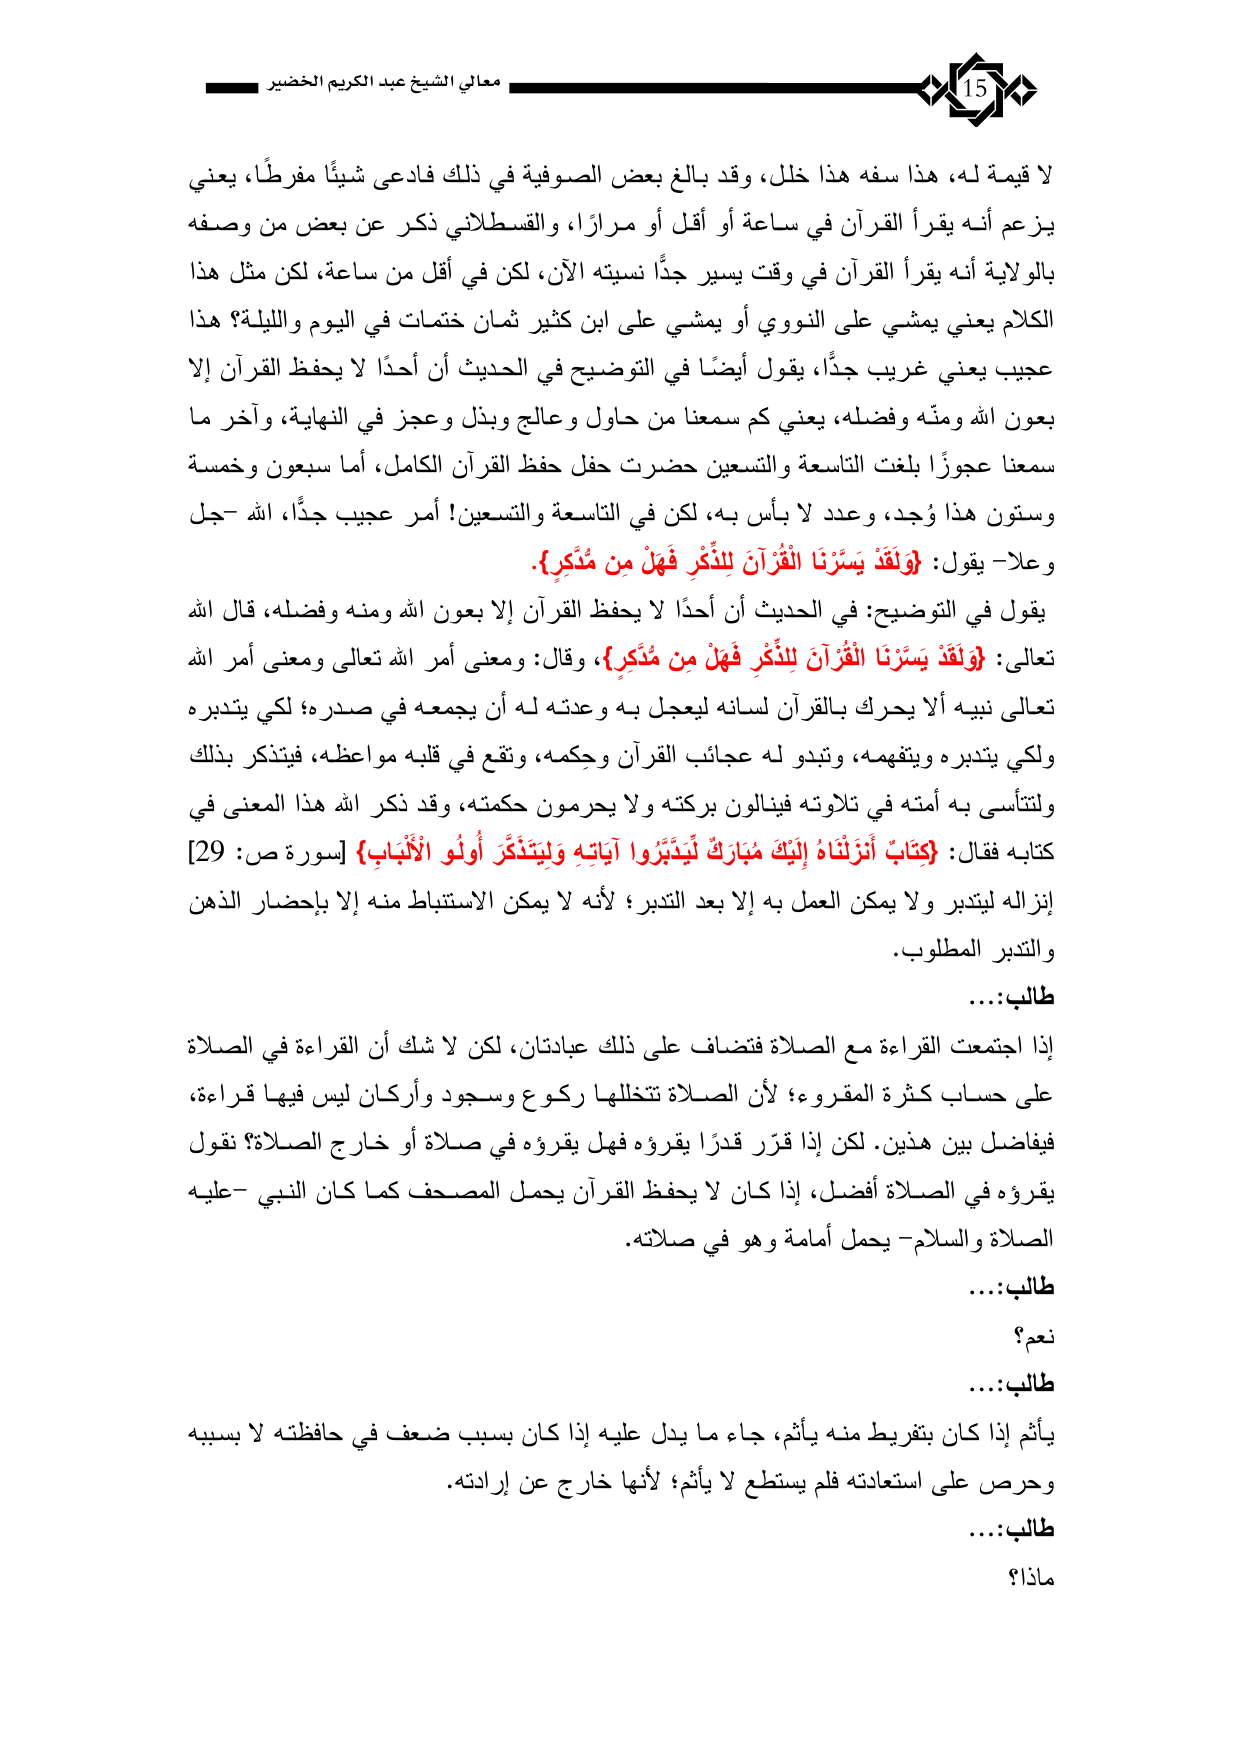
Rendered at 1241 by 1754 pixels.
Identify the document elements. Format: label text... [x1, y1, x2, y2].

text طالب:... [187, 1262, 1053, 1311]
text نعم؟ [187, 1311, 1053, 1359]
text إذا اجتمعت القراءة مع الصلاة فتضاف على ذلك عبادتان، لكن لا شك أن القراءة في الصلاة على حساب كثرة المقروء؛ لأن الصلاة تتخللها ركوع وسجود وأركان ليس فيها قراءة، فيفاضل بين هذين. لكن إذا قرّر قدرًا يقرؤه فهل يقرؤه في صلاة أو خارج الصلاة؟ نقول يقرؤه في الصلاة أفضل، إذا كان لا يحفظ القرآن يحمل المصحف كما كان النبي -عليه الصلاة والسلام- يحمل أمامة وهو في صلاته. [187, 1021, 1053, 1262]
text ماذا؟ [187, 1553, 1053, 1601]
text يقول في التوضيح: في الحديث أن أحدًا لا يحفظ القرآن إلا بعون الله ومنه وفضله، قال الله تعالى: {وَلَقَدْ يَسَّرْنَا الْقُرْآنَ لِلذِّكْرِ فَهَلْ مِن مُّدَّكِرٍ}، وقال: ومعنى أمر الله تعالى ومعنى أمر الله تعالى نبيه ألا يحرك بالقرآن لسانه ليعجل به وعدته له أن يجمعه في صدره؛ لكي يتدبره ولكي يتدبره ويتفهمه، وتبدو له عجائب القرآن وحِكمه، وتقع في قلبه مواعظه، فيتذكر بذلك ولتتأسى به أمته في تلاوته فينالون بركته ولا يحرمون حكمته، وقد ذكر الله هذا المعنى في كتابه فقال: {كِتَابٌ أَنزَلْنَاهُ إِلَيْكَ مُبَارَكٌ لِّيَدَّبَّرُوا آيَاتِهِ وَلِيَتَذَكَّرَ أُولُو الْأَلْبَابِ} [سورة ص: 29] إنزاله ليتدبر ولا يمكن العمل به إلا بعد التدبر؛ لأنه لا يمكن الاستنباط منه إلا بإحضار الذهن والتدبر المطلوب. [187, 585, 1053, 972]
text يأثم إذا كان بتفريط منه يأثم، جاء ما يدل عليه إذا كان بسبب ضعف في حافظته لا بسببه وحرص على استعادته فلم يستطع لا يأثم؛ لأنها خارج عن إرادته. [187, 1408, 1053, 1504]
text طالب:... [187, 1504, 1053, 1553]
text طالب:... [187, 972, 1053, 1021]
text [187, 150, 1053, 585]
text طالب:... [187, 1359, 1053, 1408]
